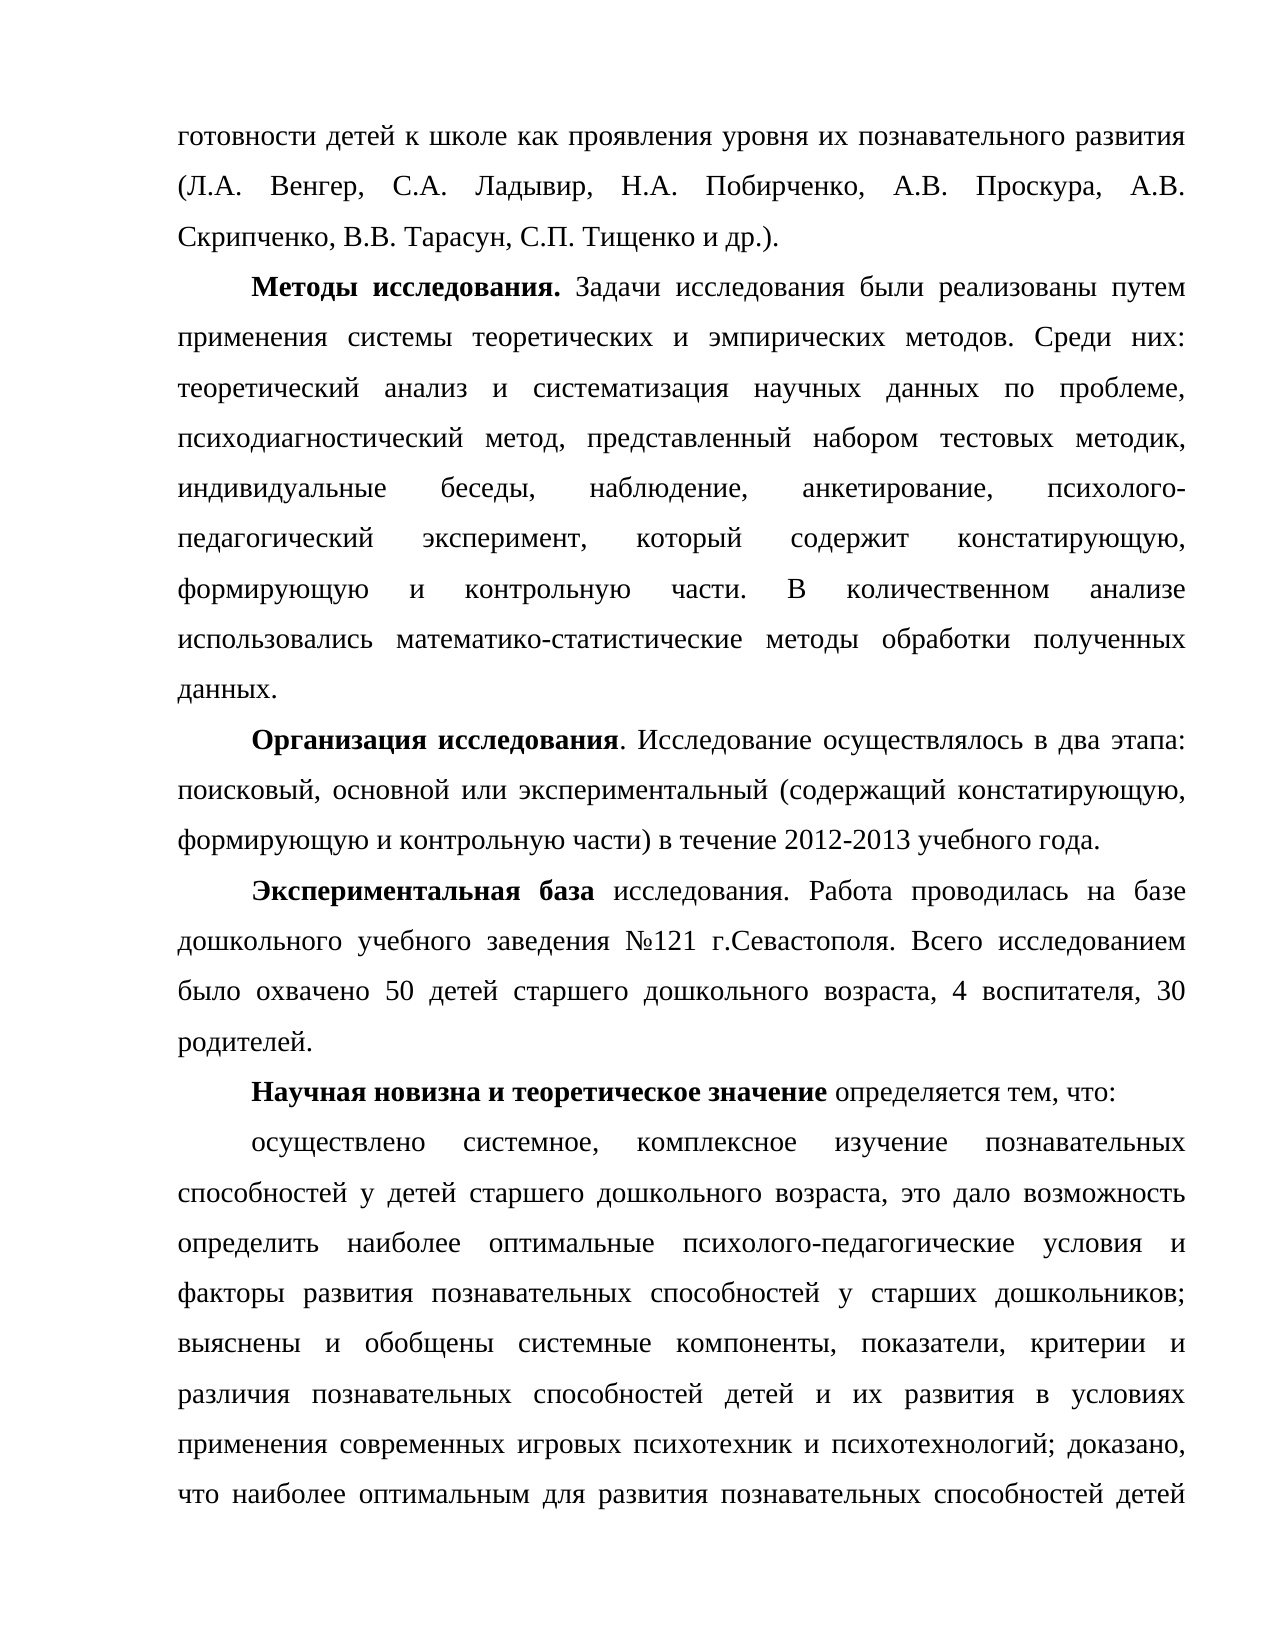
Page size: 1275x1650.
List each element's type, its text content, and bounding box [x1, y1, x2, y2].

text Организация исследования. Исследование осуществлялось в два этапа: поисковый, основной или экспериментальный (содержащий констатирующую, формирующую и контрольную части) в течение 2012-2013 учебного года. [177, 722, 1186, 856]
text Методы исследования. Задачи исследования были реализованы путем применения системы теоретических и эмпирических методов. Среди них: теоретический анализ и систематизация научных данных по проблеме, психодиагностический метод, представленный набором тестовых методик, индивидуальные беседы, наблюдение, анкетирование, психолого-педагогический эксперимент, который содержит констатирующую, формирующую и контрольную части. В количественном анализе использовались математико-статистические методы обработки полученных данных. [177, 269, 1186, 705]
text Экспериментальная база исследования. Работа проводилась на базе дошкольного учебного заведения №121 г.Севастополя. Всего исследованием было охвачено 50 детей старшего дошкольного возраста, 4 воспитателя, 30 родителей. [177, 873, 1186, 1057]
text Научная новизна и теоретическое значение определяется тем, что: [177, 1074, 1186, 1108]
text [177, 118, 1186, 252]
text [177, 1124, 1186, 1510]
